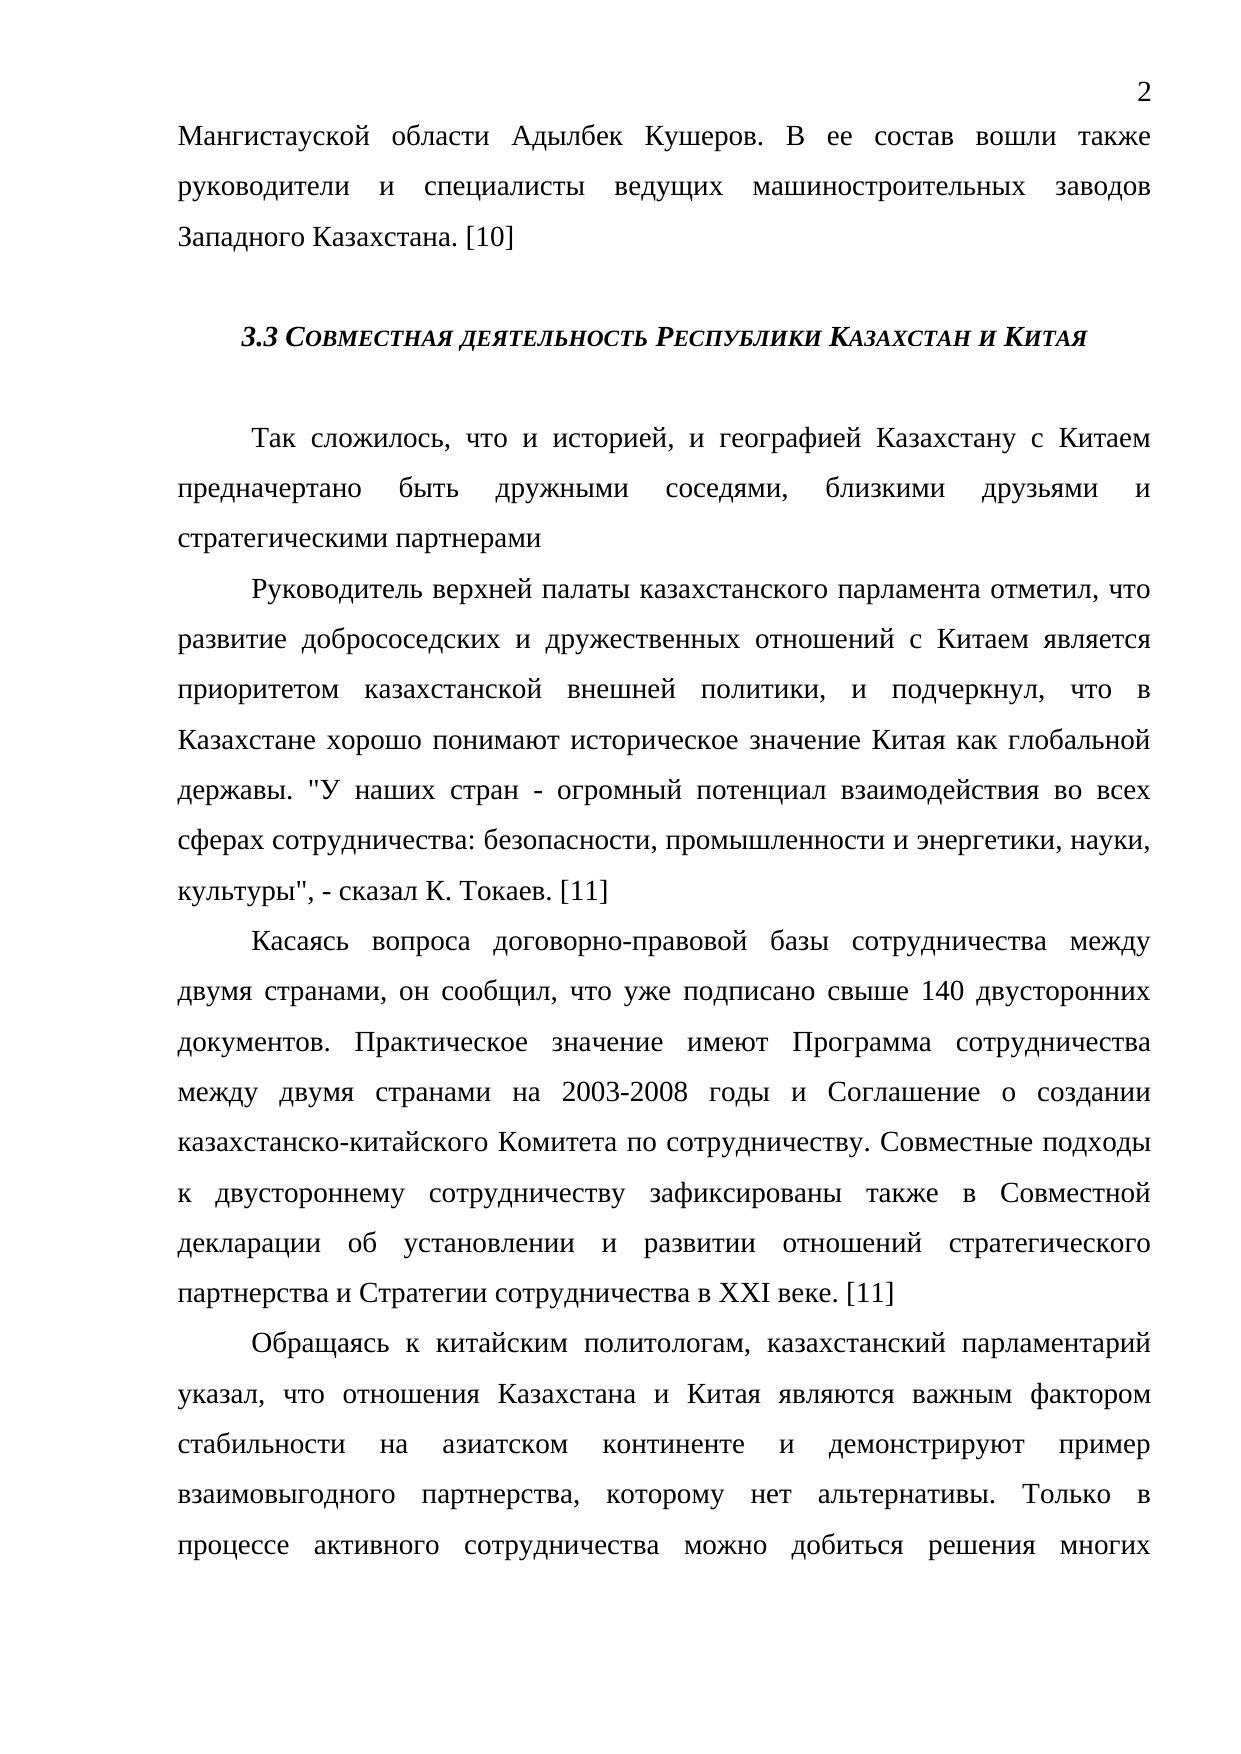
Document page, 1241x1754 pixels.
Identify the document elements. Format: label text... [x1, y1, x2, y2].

text Так сложилось, что и историей, и географией Казахстану с Китаем предначертано быть дружными соседями, близкими друзьями и стратегическими партнерами [177, 420, 1152, 554]
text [177, 118, 1152, 252]
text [177, 1326, 1152, 1560]
text Касаясь вопроса договорно-правовой базы сотрудничества между двумя странами, он сообщил, что уже подписано свыше 140 двусторонних документов. Практическое значение имеют Программа сотрудничества между двумя странами на 2003-2008 годы и Соглашение о создании казахстанско-китайского Комитета по сотрудничеству. Совместные подходы к двустороннему сотрудничеству зафиксированы также в Совместной декларации об установлении и развитии отношений стратегического партнерства и Стратегии сотрудничества в XXI веке. [11] [177, 923, 1152, 1309]
text Руководитель верхней палаты казахстанского парламента отметил, что развитие добрососедских и дружественных отношений с Китаем является приоритетом казахстанской внешней политики, и подчеркнул, что в Казахстане хорошо понимают историческое значение Китая как глобальной державы. "У наших стран - огромный потенциал взаимодействия во всех сферах сотрудничества: безопасности, промышленности и энергетики, науки, культуры", - сказал К. Токаев. [11] [177, 571, 1152, 906]
subtitle 3.3 Совместная деятельность Республики Казахстан и Китая [177, 319, 1152, 353]
